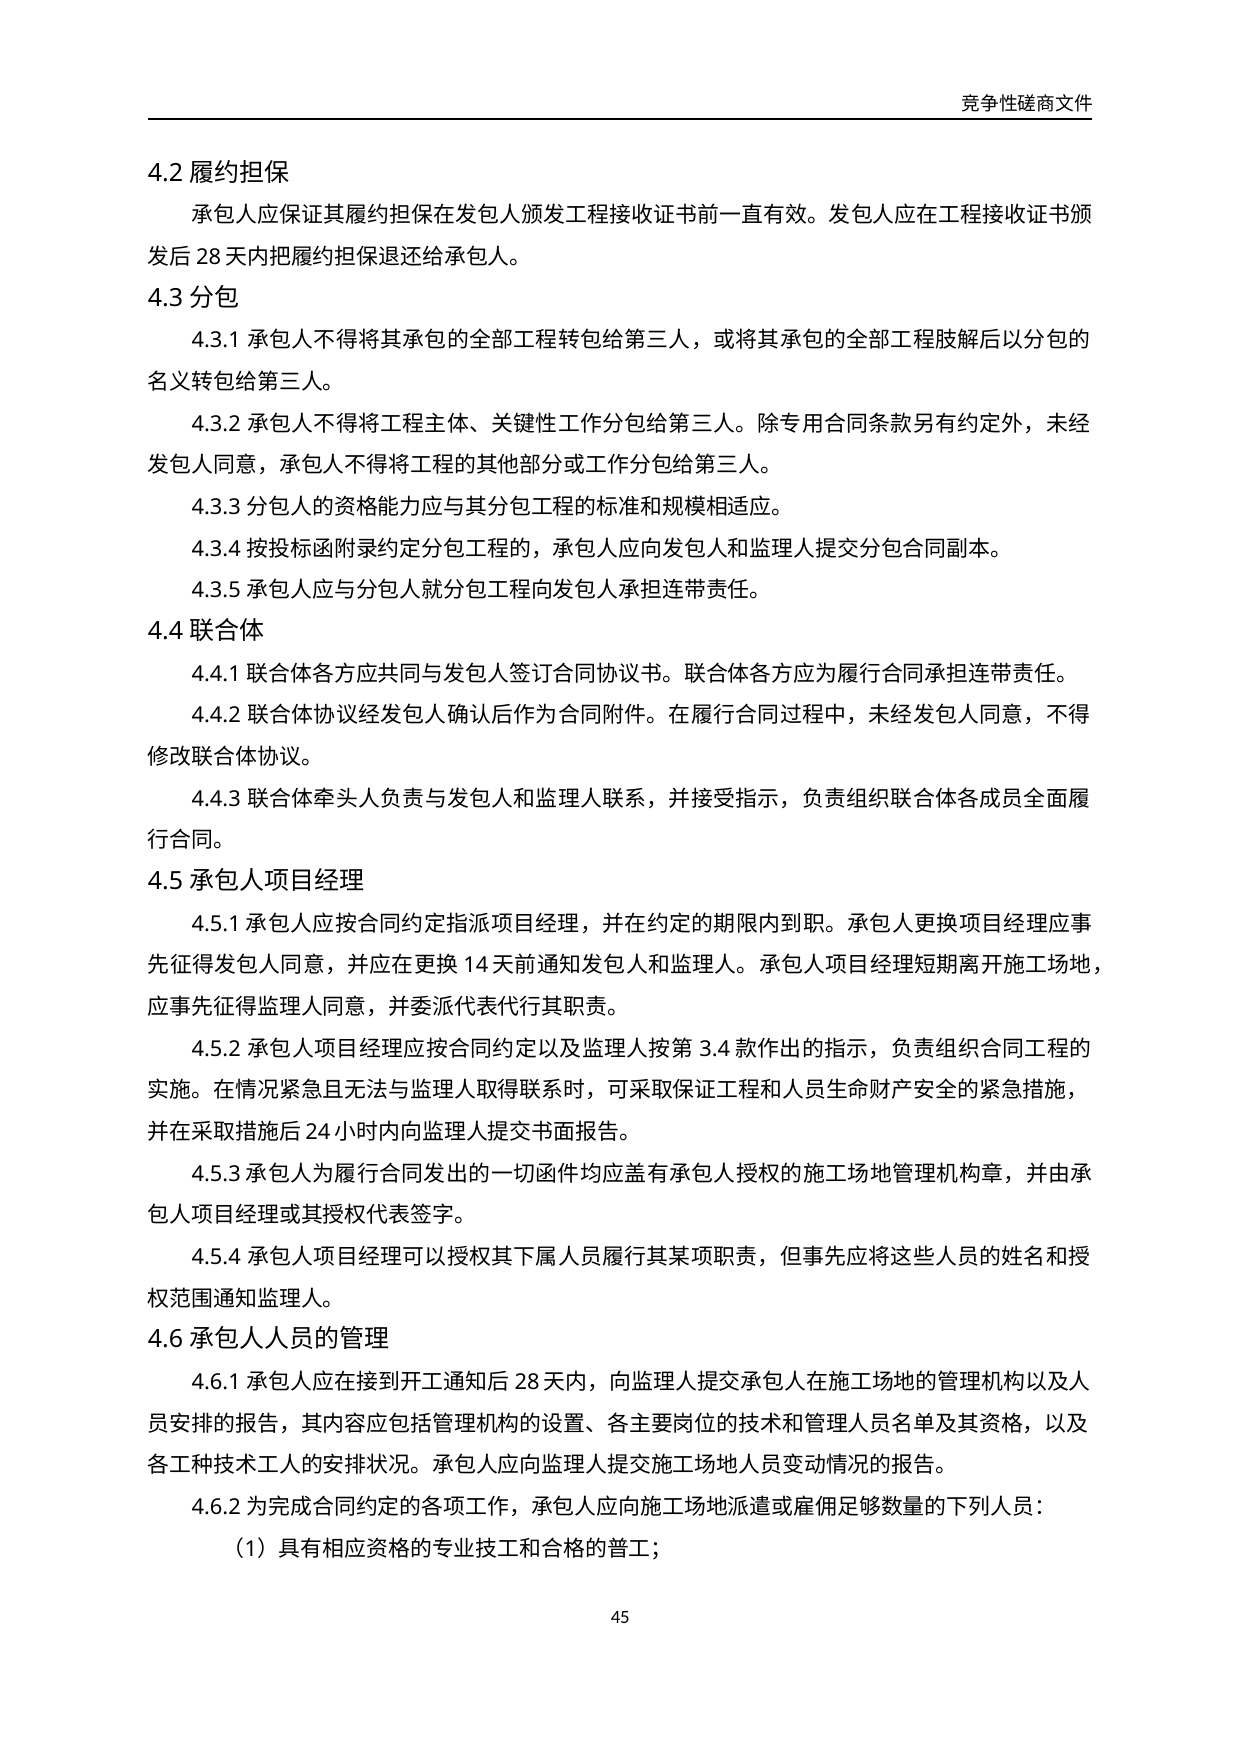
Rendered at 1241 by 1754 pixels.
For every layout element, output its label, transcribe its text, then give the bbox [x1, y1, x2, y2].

text 4.2 履约担保 [148, 148, 1092, 189]
text 4.4.2 联合体协议经发包人确认后作为合同附件。在履行合同过程中，未经发包人同意，不得修改联合体协议。 [148, 689, 1092, 773]
text 4.3.3 分包人的资格能力应与其分包工程的标准和规模相适应。 [148, 481, 1092, 523]
text 4.3 分包 [148, 273, 1092, 314]
text 4.5.3承包人为履行合同发出的一切函件均应盖有承包人授权的施工场地管理机构章，并由承包人项目经理或其授权代表签字。 [148, 1148, 1092, 1231]
text 4.5.2 承包人项目经理应按合同约定以及监理人按第3.4款作出的指示，负责组织合同工程的实施。在情况紧急且无法与监理人取得联系时，可采取保证工程和人员生命财产安全的紧急措施，并在采取措施后24小时内向监理人提交书面报告。 [148, 1023, 1092, 1148]
text 4.3.2 承包人不得将工程主体、关键性工作分包给第三人。除专用合同条款另有约定外，未经发包人同意，承包人不得将工程的其他部分或工作分包给第三人。 [148, 398, 1092, 481]
text 4.3.4 按投标函附录约定分包工程的，承包人应向发包人和监理人提交分包合同副本。 [148, 523, 1092, 564]
text 4.6.2 为完成合同约定的各项工作，承包人应向施工场地派遣或雇佣足够数量的下列人员： [148, 1481, 1092, 1523]
text 承包人应保证其履约担保在发包人颁发工程接收证书前一直有效。发包人应在工程接收证书颁发后28天内把履约担保退还给承包人。 [148, 189, 1092, 273]
text 4.6.1 承包人应在接到开工通知后28天内，向监理人提交承包人在施工场地的管理机构以及人员安排的报告，其内容应包括管理机构的设置、各主要岗位的技术和管理人员名单及其资格，以及各工种技术工人的安排状况。承包人应向监理人提交施工场地人员变动情况的报告。 [148, 1356, 1092, 1481]
text 4.4 联合体 [148, 606, 1092, 648]
text 4.5.1承包人应按合同约定指派项目经理，并在约定的期限内到职。承包人更换项目经理应事先征得发包人同意，并应在更换14天前通知发包人和监理人。承包人项目经理短期离开施工场地，应事先征得监理人同意，并委派代表代行其职责。 [148, 898, 1092, 1023]
text 4.5 承包人项目经理 [148, 856, 1092, 898]
text 4.3.5 承包人应与分包人就分包工程向发包人承担连带责任。 [148, 564, 1092, 606]
text 4.3.1 承包人不得将其承包的全部工程转包给第三人，或将其承包的全部工程肢解后以分包的名义转包给第三人。 [148, 314, 1092, 398]
text 4.4.3 联合体牵头人负责与发包人和监理人联系，并接受指示，负责组织联合体各成员全面履行合同。 [148, 773, 1092, 856]
text （1）具有相应资格的专业技工和合格的普工； [148, 1523, 1092, 1564]
text 4.5.4 承包人项目经理可以授权其下属人员履行其某项职责，但事先应将这些人员的姓名和授权范围通知监理人。 [148, 1231, 1092, 1314]
text 4.6 承包人人员的管理 [148, 1314, 1092, 1356]
text 4.4.1 联合体各方应共同与发包人签订合同协议书。联合体各方应为履行合同承担连带责任。 [148, 648, 1092, 689]
